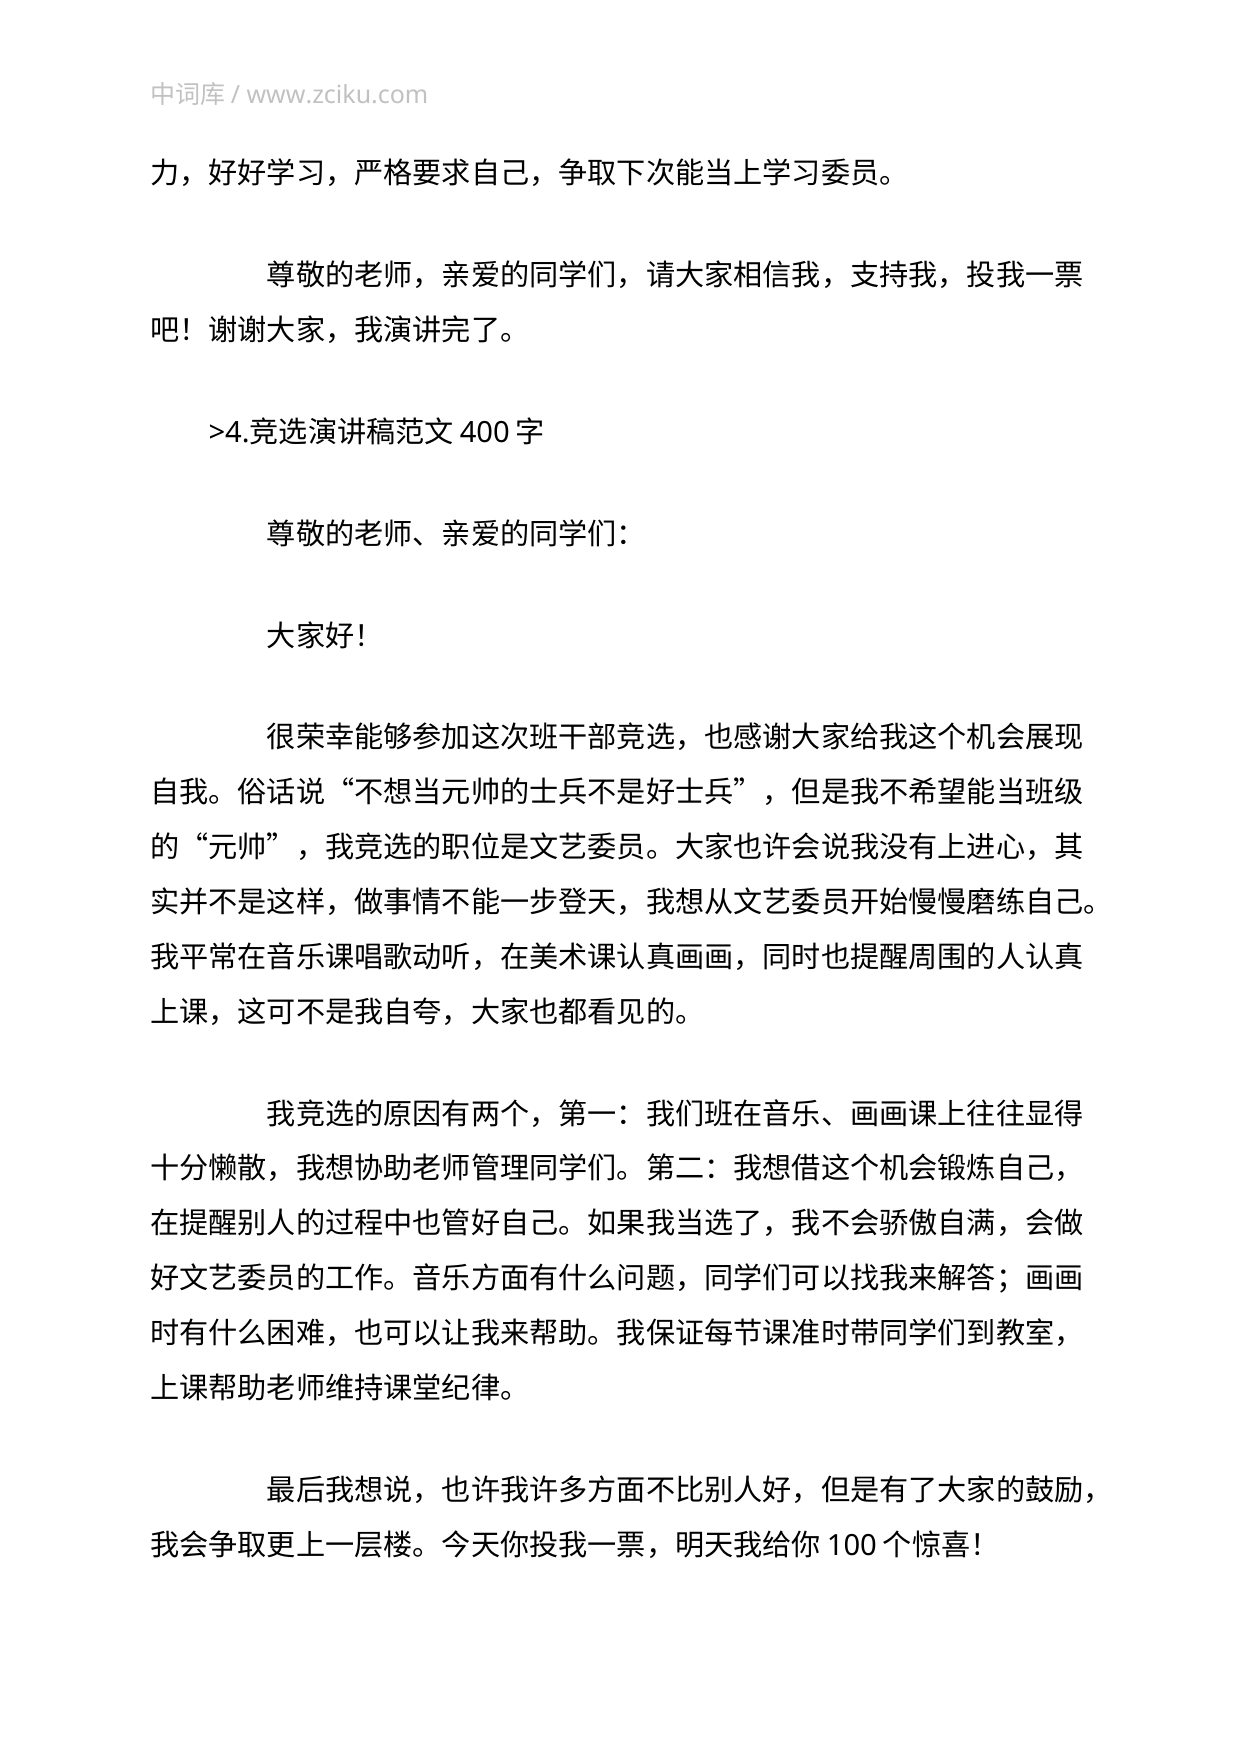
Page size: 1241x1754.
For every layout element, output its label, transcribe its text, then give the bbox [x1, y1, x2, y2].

text 最后我想说，也许我许多方面不比别人好，但是有了大家的鼓励，我会争取更上一层楼。今天你投我一票，明天我给你100个惊喜！ [150, 1466, 1090, 1564]
text 尊敬的老师、亲爱的同学们： [150, 510, 1090, 553]
text 很荣幸能够参加这次班干部竞选，也感谢大家给我这个机会展现自我。俗话说“不想当元帅的士兵不是好士兵”，但是我不希望能当班级的“元帅”，我竞选的职位是文艺委员。大家也许会说我没有上进心，其实并不是这样，做事情不能一步登天，我想从文艺委员开始慢慢磨练自己。我平常在音乐课唱歌动听，在美术课认真画画，同时也提醒周围的人认真上课，这可不是我自夸，大家也都看见的。 [150, 714, 1090, 1031]
text 我竞选的原因有两个，第一：我们班在音乐、画画课上往往显得十分懒散，我想协助老师管理同学们。第二：我想借这个机会锻炼自己，在提醒别人的过程中也管好自己。如果我当选了，我不会骄傲自满，会做好文艺委员的工作。音乐方面有什么问题，同学们可以找我来解答；画画时有什么困难，也可以让我来帮助。我保证每节课准时带同学们到教室，上课帮助老师维持课堂纪律。 [150, 1090, 1090, 1407]
text >4.竞选演讲稿范文400字 [150, 408, 1090, 451]
text 大家好！ [150, 612, 1090, 654]
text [150, 150, 1090, 192]
text 尊敬的老师，亲爱的同学们，请大家相信我，支持我，投我一票吧！谢谢大家，我演讲完了。 [150, 252, 1090, 349]
